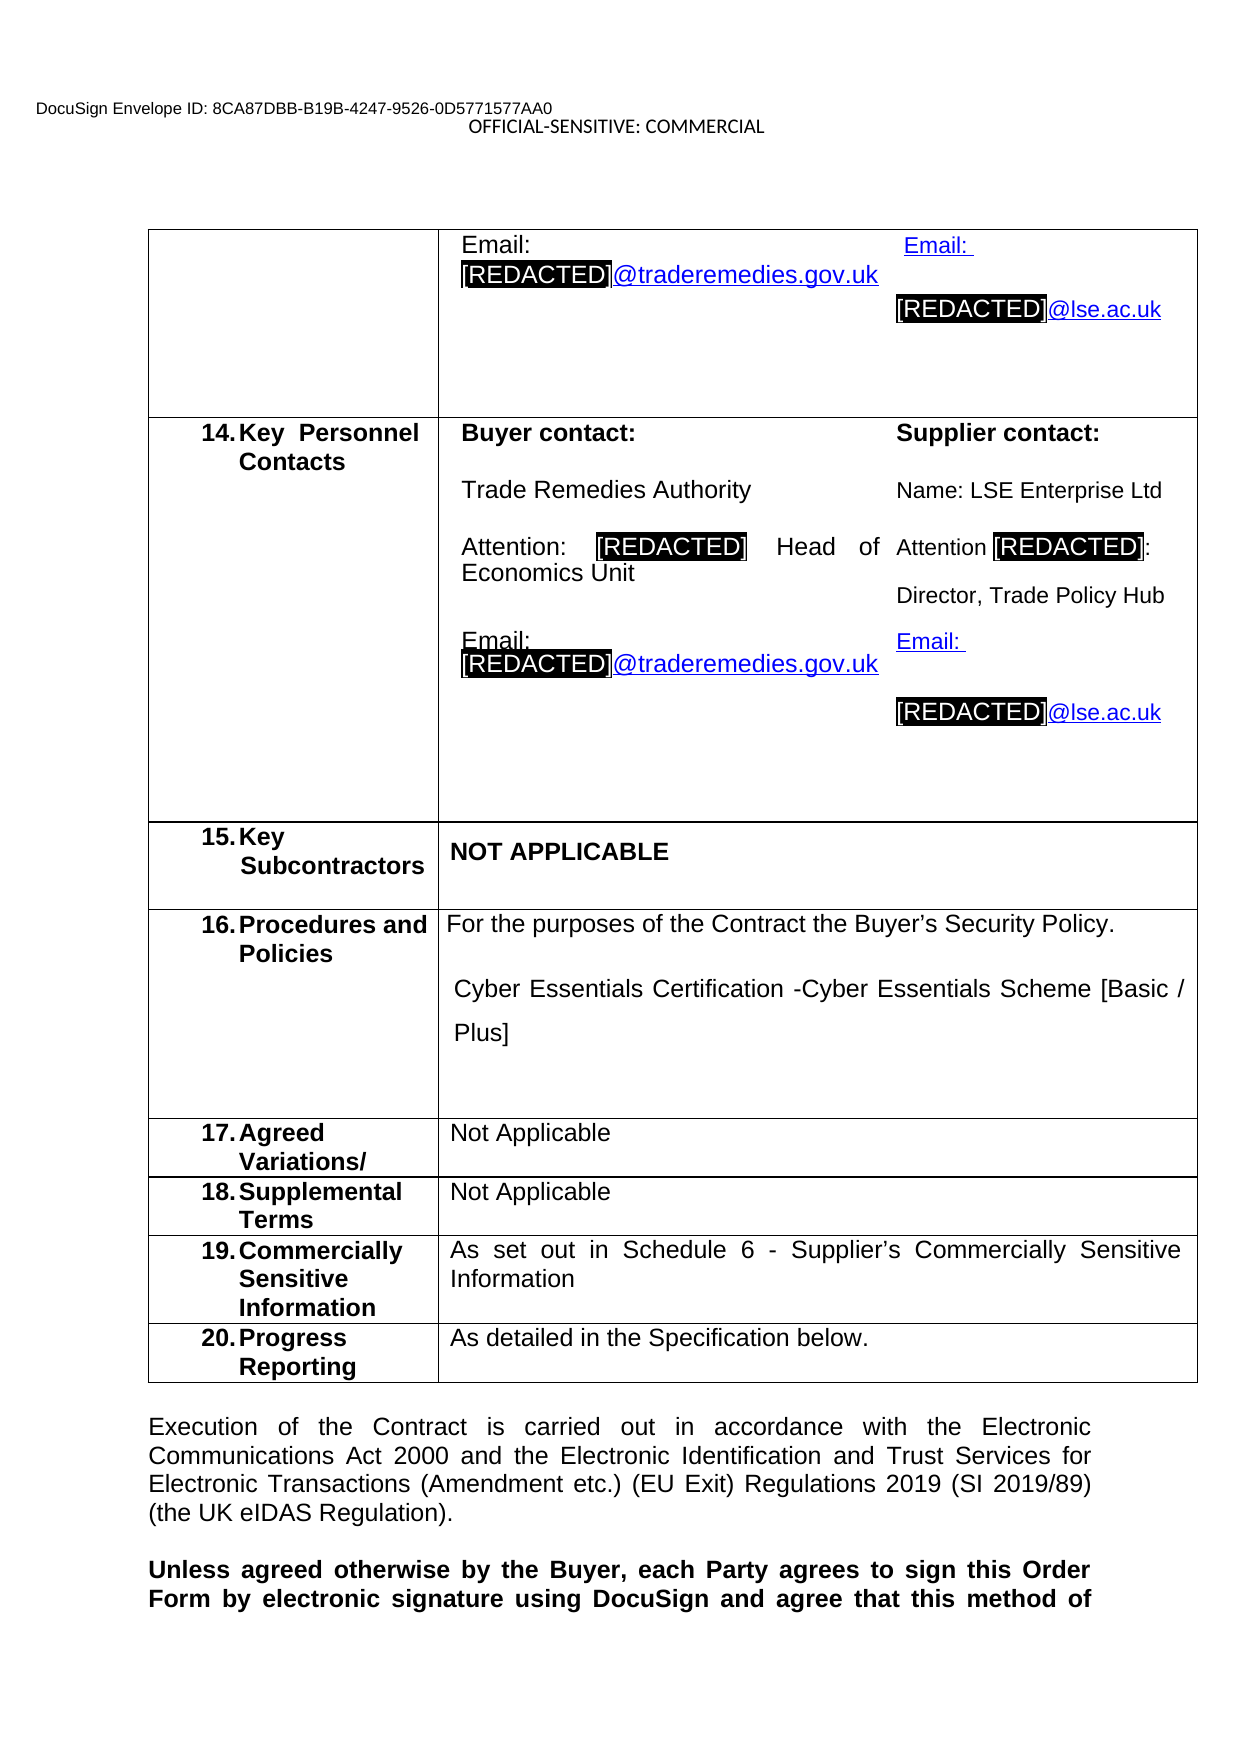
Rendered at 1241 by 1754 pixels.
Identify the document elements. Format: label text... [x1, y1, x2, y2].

table_cell As set out in Schedule 6 - Supplier’s Commercially Sensitive Information [439, 1236, 1197, 1322]
table_cell For the purposes of the Contract the Buyer’s Security Policy. Cyber Essentials Certification -Cyber Essentials Scheme [Basic / Plus] [439, 910, 1197, 1118]
table_cell NOT APPLICABLE [439, 823, 1197, 909]
text Execution of the Contract is carried out in accordance with the Electronic Communications Act 2000 and the Electronic Identification and Trust Services for Electronic Transactions (Amendment etc.) (EU Exit) Regulations 2019 (SI 2019/89) (the UK eIDAS Regulation). [148, 1413, 1093, 1527]
table_cell Key Subcontractors [149, 823, 438, 909]
table_cell As detailed in the Specification below. [439, 1324, 1197, 1382]
table_cell Buyer contact: Supplier contact: Trade Remedies Authority Name: LSE Enterprise Ltd Attention: [REDACTED] Head of Attention [REDACTED]: Economics Unit Director, Trade Policy Hub Email: Email: [REDACTED]@traderemedies.gov.uk [REDACTED]@lse.ac.uk [439, 418, 1197, 821]
table_cell Key Personnel Contacts [149, 418, 438, 821]
table_cell Commercially Sensitive Information [149, 1236, 438, 1322]
table_cell Not Applicable [439, 1119, 1197, 1176]
text OFFICIAL-SENSITIVE: COMMERCIAL [36, 118, 1198, 138]
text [148, 1556, 1093, 1614]
table_cell Progress Reporting [149, 1324, 438, 1382]
table_cell Not Applicable [439, 1178, 1197, 1235]
table_header Email: Email: [REDACTED]@traderemedies.gov.uk [REDACTED]@lse.ac.uk [439, 230, 1197, 417]
table_cell Supplemental Terms [149, 1178, 438, 1235]
table_header [149, 230, 438, 417]
table_cell Agreed Variations/ [149, 1119, 438, 1176]
table_cell Procedures and Policies [149, 910, 438, 1118]
text DocuSign Envelope ID: 8CA87DBB-B19B-4247-9526-0D5771577AA0 [36, 102, 1198, 118]
